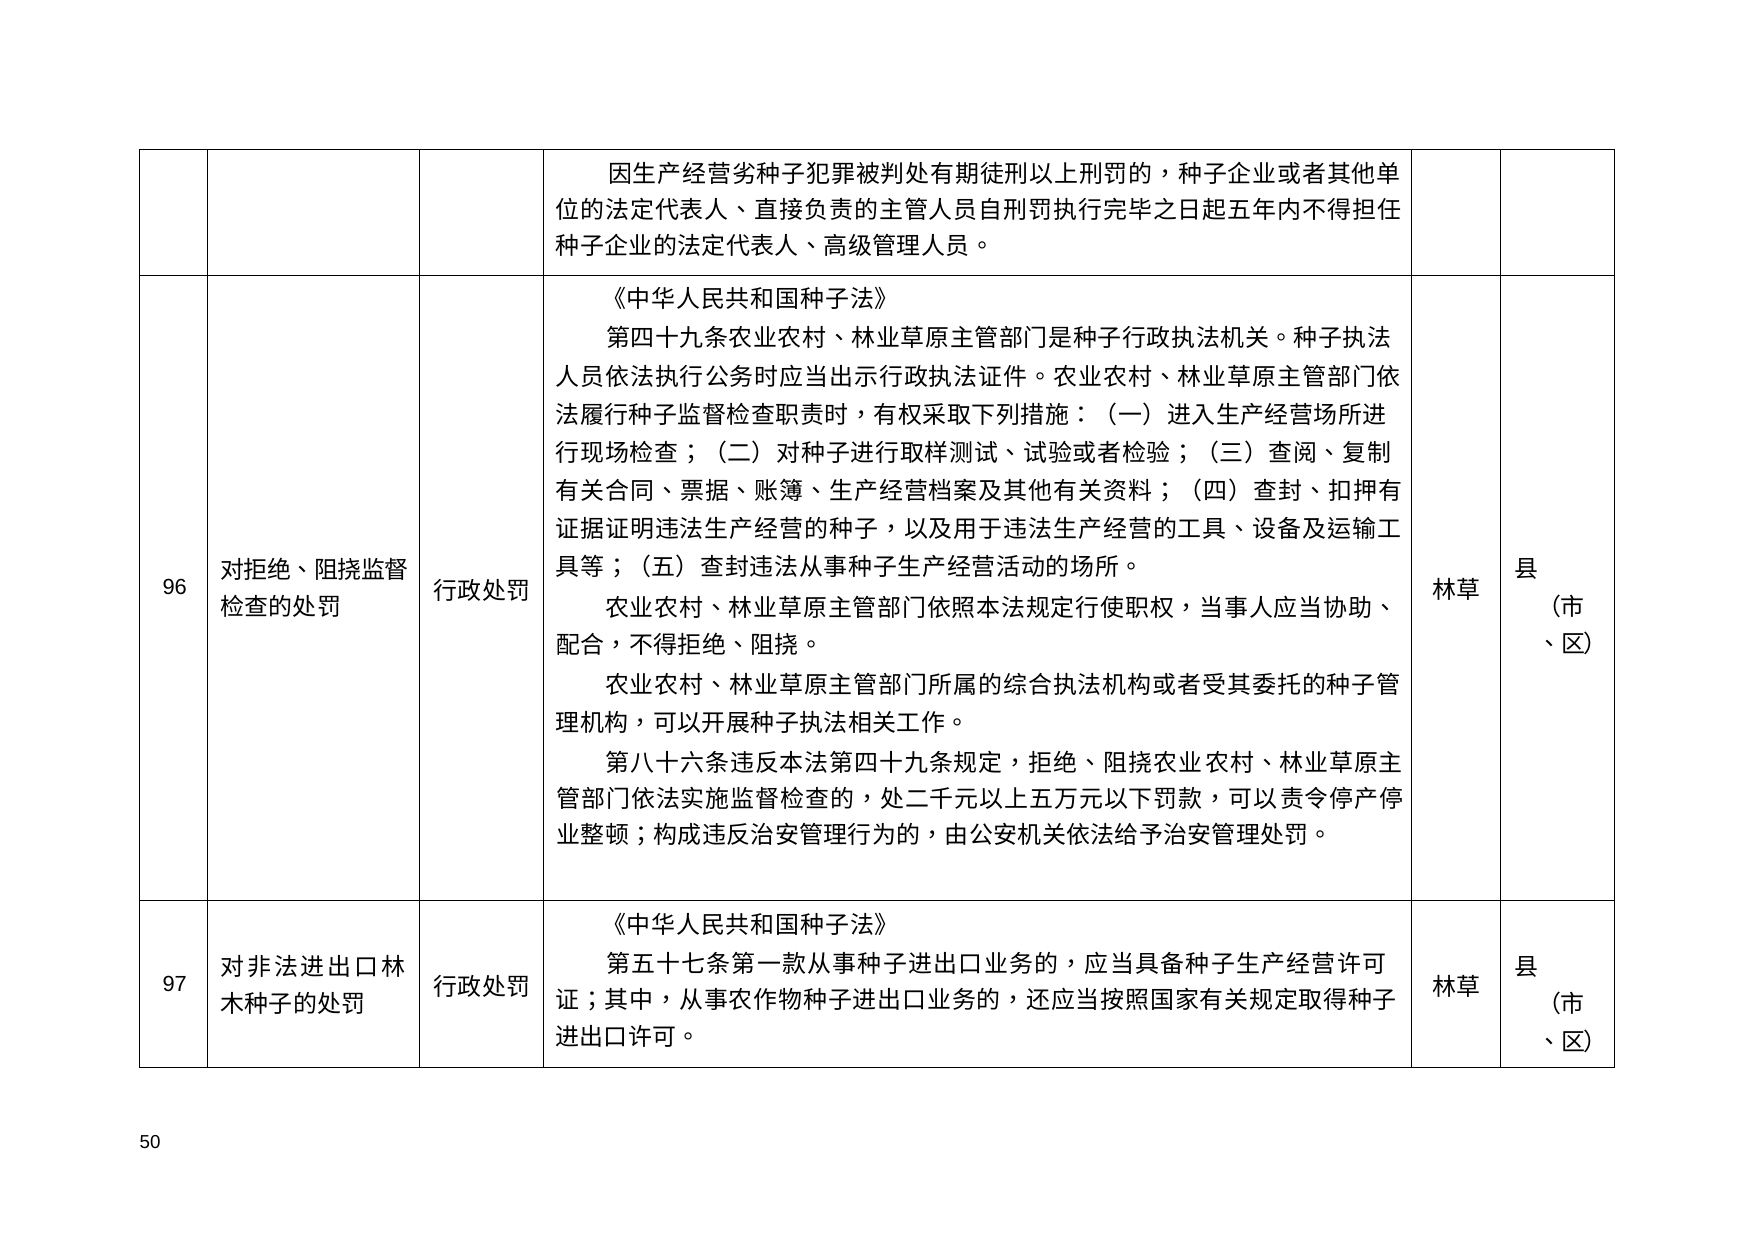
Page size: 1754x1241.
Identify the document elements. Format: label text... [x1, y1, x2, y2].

table_header [140, 150, 207, 274]
table_header [1501, 150, 1614, 274]
table_cell 林草 [1412, 276, 1500, 900]
table_cell 县（市、区） [1501, 901, 1614, 1067]
table_header [208, 150, 419, 274]
table_header 因生产经营劣种子犯罪被判处有期徒刑以上刑罚的，种子企业或者其他单位的法定代表人、直接负责的主管人员自刑罚执行完毕之日起五年内不得担任种子企业的法定代表人、高级管理人员。 [544, 150, 1411, 274]
table_cell 《中华人民共和国种子法》 第五十七条第一款从事种子进出口业务的，应当具备种子生产经营许可证；其中，从事农作物种子进出口业务的，还应当按照国家有关规定取得种子进出口许可。 [544, 901, 1411, 1067]
table_cell 对非法进出口林木种子的处罚 [208, 901, 419, 1067]
table_cell 97 [140, 901, 207, 1067]
table_cell 行政处罚 [420, 901, 543, 1067]
table_cell 林草 [1412, 901, 1500, 1067]
table_cell 对拒绝、阻挠监督检查的处罚 [208, 276, 419, 900]
table_cell 行政处罚 [420, 276, 543, 900]
table_header [1412, 150, 1500, 274]
table_cell 《中华人民共和国种子法》 第四十九条农业农村、林业草原主管部门是种子行政执法机关。种子执法人员依法执行公务时应当出示行政执法证件。农业农村、林业草原主管部门依法履行种子监督检查职责时，有权采取下列措施：（一）进入生产经营场所进行现场检查；（二）对种子进行取样测试、试验或者检验；（三）查阅、复制有关合同、票据、账簿、生产经营档案及其他有关资料；（四）查封、扣押有证据证明违法生产经营的种子，以及用于违法生产经营的工具、设备及运输工具等；（五）查封违法从事种子生产经营活动的场所。 农业农村、林业草原主管部门依照本法规定行使职权，当事人应当协助、配合，不得拒绝、阻挠。 农业农村、林业草原主管部门所属的综合执法机构或者受其委托的种子管理机构，可以开展种子执法相关工作。 第八十六条违反本法第四十九条规定，拒绝、阻挠农业农村、林业草原主管部门依法实施监督检查的，处二千元以上五万元以下罚款，可以责令停产停业整顿；构成违反治安管理行为的，由公安机关依法给予治安管理处罚。 [544, 276, 1411, 900]
table_cell 96 [140, 276, 207, 900]
table_cell 县（市、区） [1501, 276, 1614, 900]
table_header [420, 150, 543, 274]
